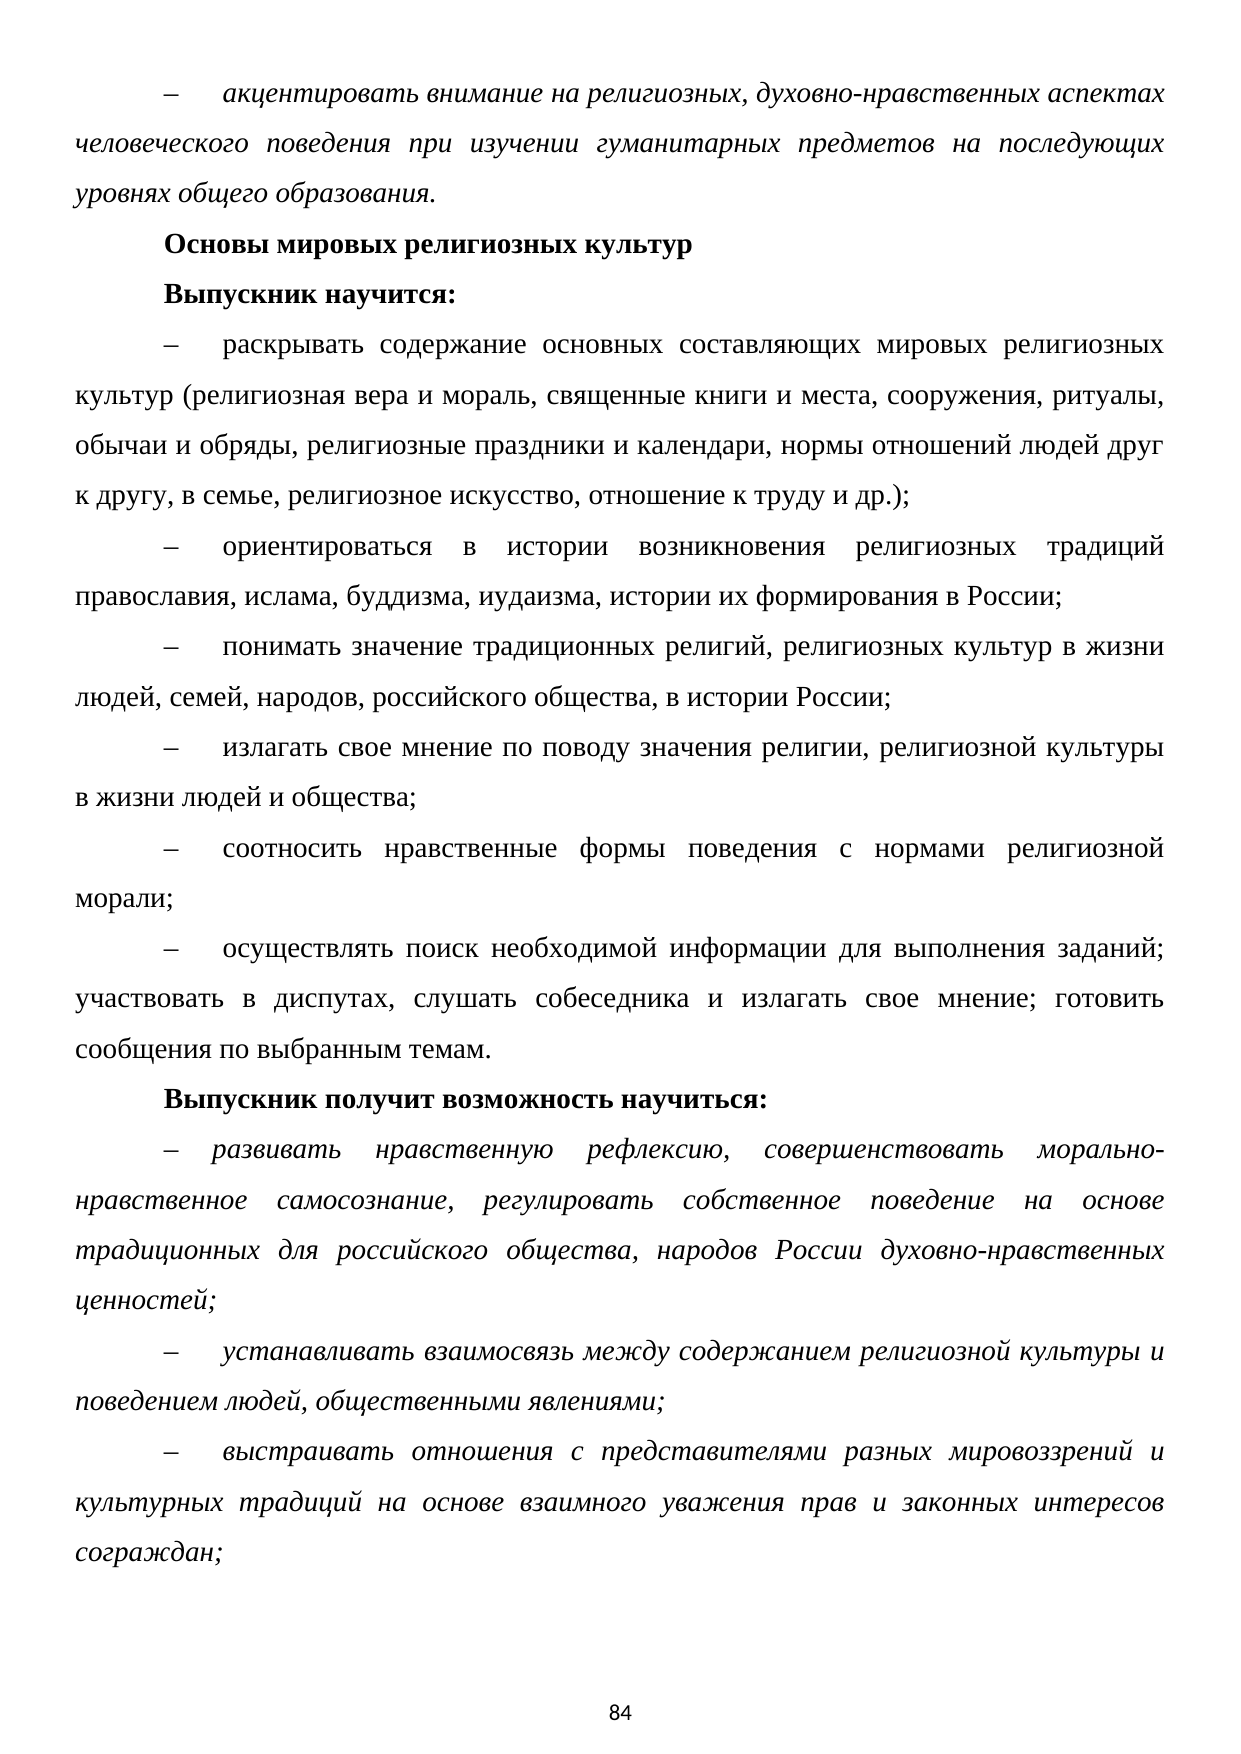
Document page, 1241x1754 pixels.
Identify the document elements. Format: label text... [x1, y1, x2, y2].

text – излагать свое мнение по поводу значения религии, религиозной культуры в жизни людей и общества; [75, 729, 1165, 813]
text Выпускник получит возможность научиться: [75, 1081, 1165, 1115]
text – понимать значение традиционных религий, религиозных культур в жизни людей, семей, народов, российского общества, в истории России; [75, 628, 1165, 712]
text – осуществлять поиск необходимой информации для выполнения заданий; участвовать в диспутах, слушать собеседника и излагать свое мнение; готовить сообщения по выбранным темам. [75, 930, 1165, 1064]
text – выстраивать отношения с представителями разных мировоззрений и культурных традиций на основе взаимного уважения прав и законных интересов сограждан; [75, 1433, 1165, 1568]
text – раскрывать содержание основных составляющих мировых религиозных культур (религиозная вера и мораль, священные книги и места, сооружения, ритуалы, обычаи и обряды, религиозные праздники и календари, нормы отношений людей друг к другу, в семье, религиозное искусство, отношение к труду и др.); [75, 327, 1165, 511]
text – соотносить нравственные формы поведения с нормами религиозной морали; [75, 830, 1165, 913]
text – развивать нравственную рефлексию, совершенствовать морально-нравственное самосознание, регулировать собственное поведение на основе традиционных для российского общества, народов России духовно-нравственных ценностей; [75, 1132, 1165, 1316]
text Выпускник научится: [75, 276, 1165, 310]
text – акцентировать внимание на религиозных, духовно-нравственных аспектах человеческого поведения при изучении гуманитарных предметов на последующих уровнях общего образования. [75, 75, 1165, 209]
text – устанавливать взаимосвязь между содержанием религиозной культуры и поведением людей, общественными явлениями; [75, 1333, 1165, 1417]
text – ориентироваться в истории возникновения религиозных традиций православия, ислама, буддизма, иудаизма, истории их формирования в России; [75, 528, 1165, 612]
text Основы мировых религиозных культур [75, 226, 1165, 259]
